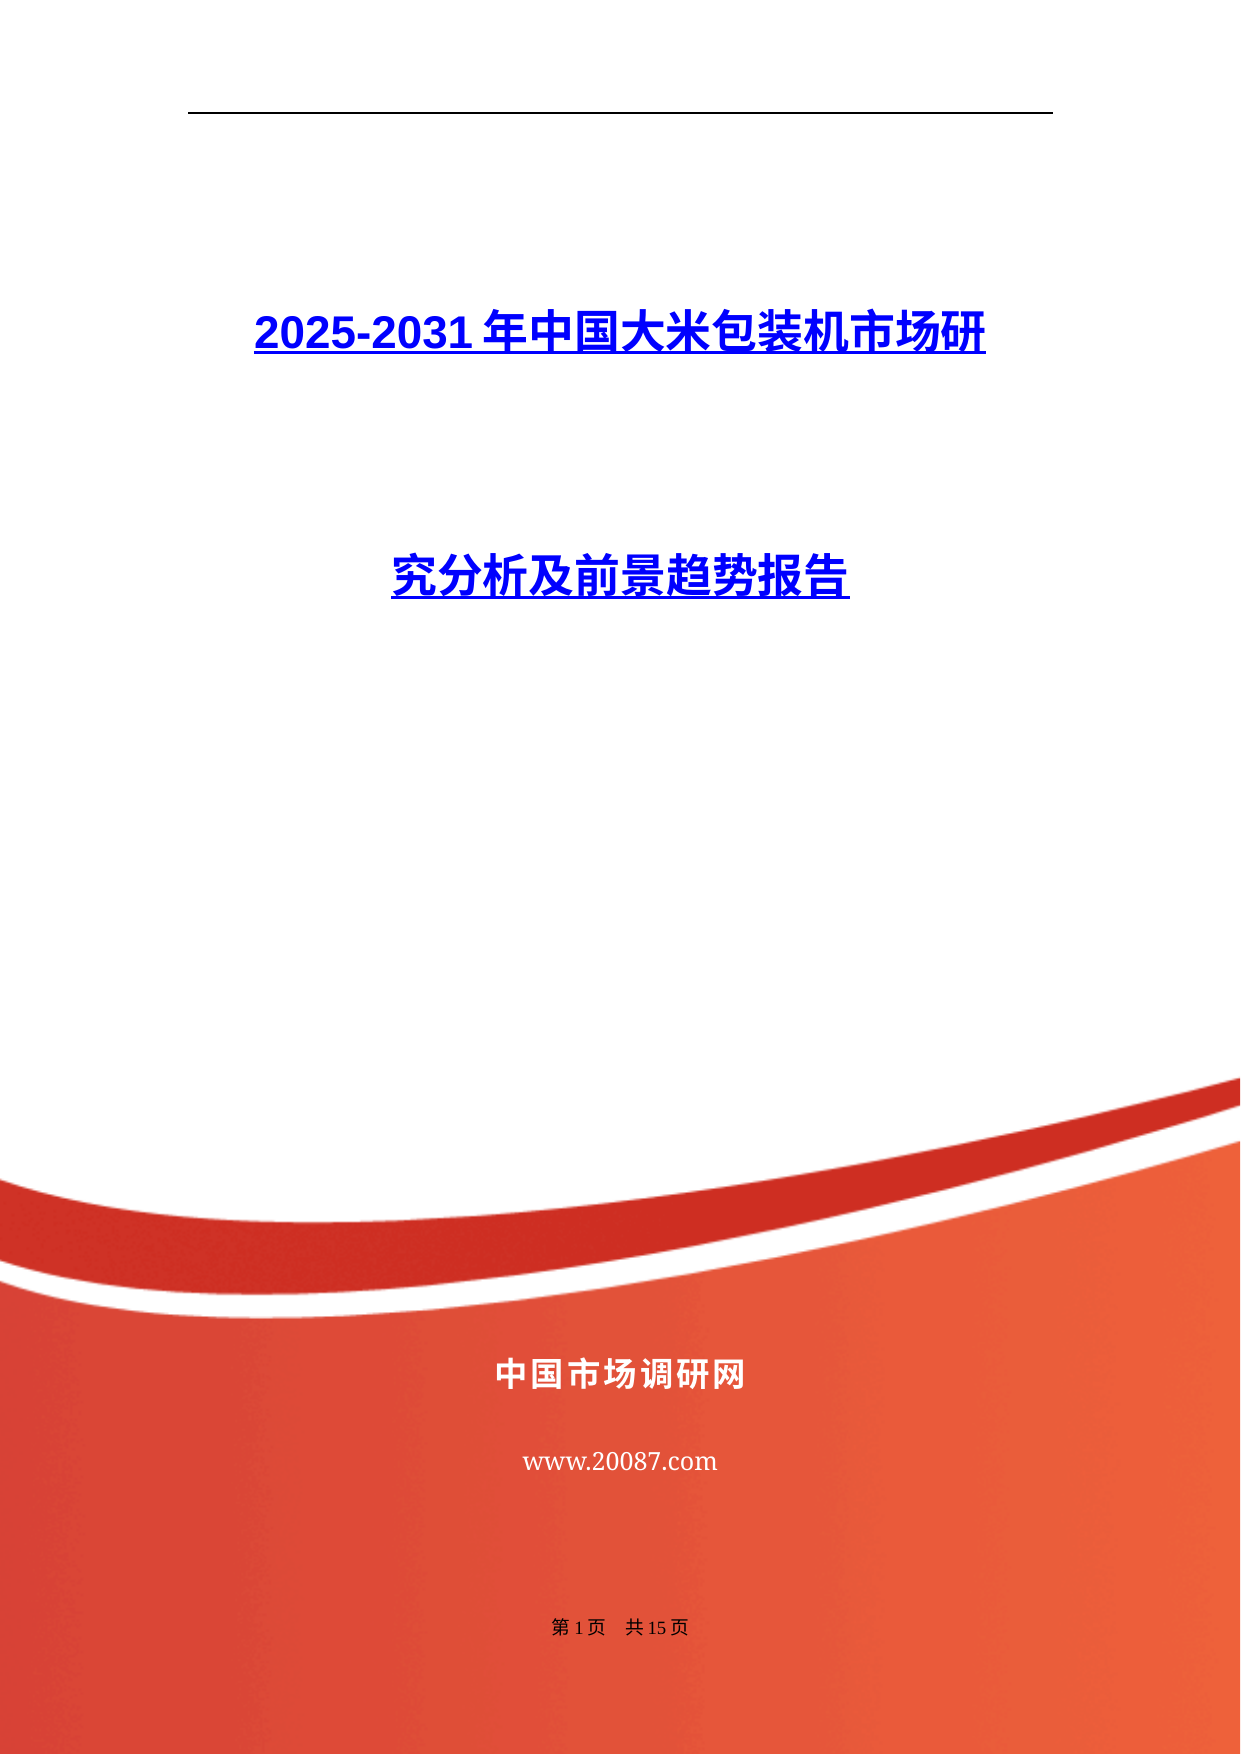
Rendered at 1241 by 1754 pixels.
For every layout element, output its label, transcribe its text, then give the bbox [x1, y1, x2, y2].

picture [0, 1006, 1241, 1754]
text www.20087.com [187, 1428, 1053, 1493]
table_header 2025-2031年中国大米包装机市场研究分析及前景趋势报告 [188, 207, 1053, 773]
subtitle 中国市场调研网 [187, 1339, 1053, 1404]
